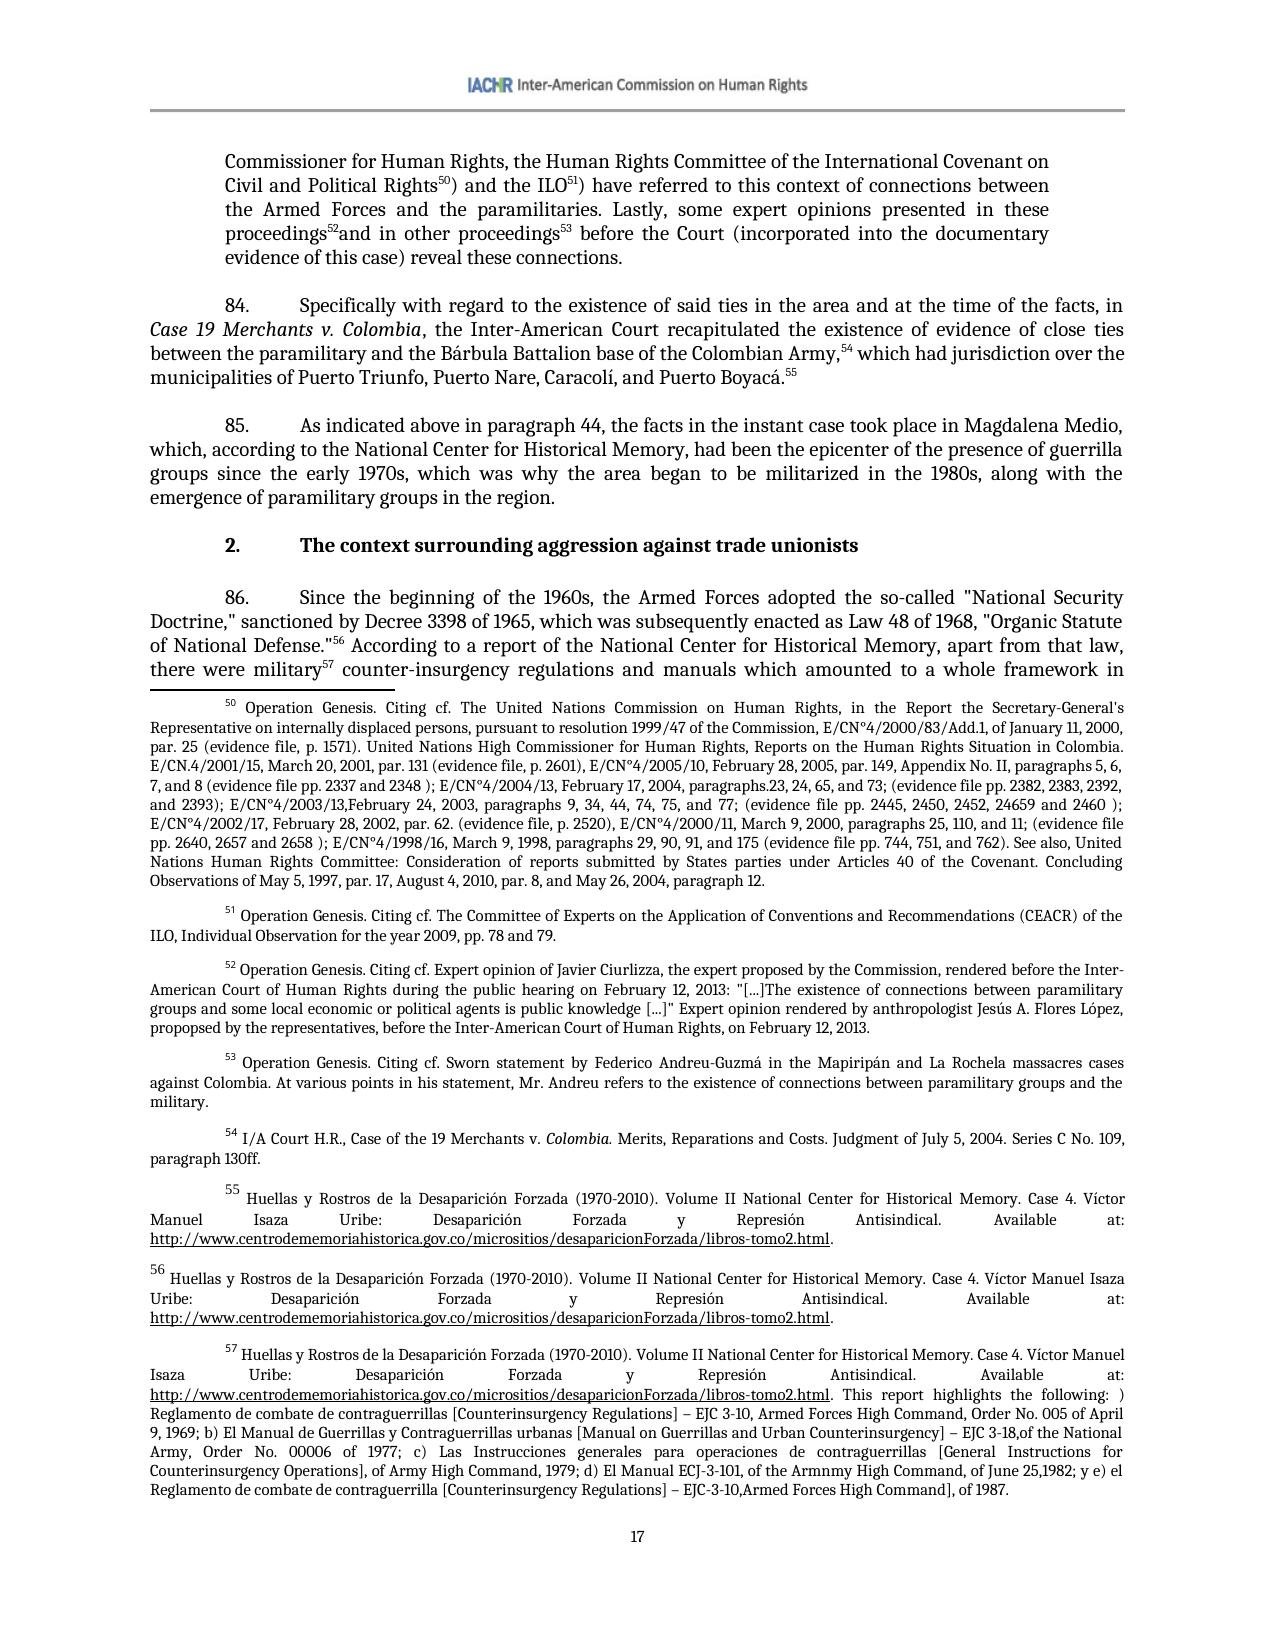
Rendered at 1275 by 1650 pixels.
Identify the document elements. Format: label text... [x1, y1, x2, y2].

subtitle The context surrounding aggression against trade unionists [225, 533, 1125, 557]
text Specifically with regard to the existence of said ties in the area and at the time of the facts, in Case 19 Merchants v. Colombia, the Inter-American Court recapitulated the existence of evidence of close ties between the paramilitary and the Bárbula Battalion base of the Colombian Army, which had jurisdiction over the municipalities of Puerto Triunfo, Puerto Nare, Caracolí, and Puerto Boyacá. [150, 294, 1125, 389]
text In accordance with what has been indicated by several State institutions, different United Nations bodies and agencies (the Commission on Human Rights, the Office of the High Commissioner for Human Rights, the Human Rights Committee of the International Covenant on Civil and Political Rights) and the ILO) have referred to this context of connections between the Armed Forces and the paramilitaries. Lastly, some expert opinions presented in these proceedingsand in other proceedings before the Court (incorporated into the documentary evidence of this case) reveal these connections. [225, 150, 1050, 270]
picture [456, 75, 819, 95]
text As indicated above in paragraph 44, the facts in the instant case took place in Magdalena Medio, which, according to the National Center for Historical Memory, had been the epicenter of the presence of guerrilla groups since the early 1970s, which was why the area began to be militarized in the 1980s, along with the emergence of paramilitary groups in the region. [150, 413, 1125, 509]
text Since the beginning of the 1960s, the Armed Forces adopted the so-called "National Security Doctrine," sanctioned by Decree 3398 of 1965, which was subsequently enacted as Law 48 of 1968, "Organic Statute of National Defense." According to a report of the National Center for Historical Memory, apart from that law, there were military counter-insurgency regulations and manuals which amounted to a whole framework in which the concept of "internal enemy (...) went far beyond the scope of guerrilla groups to encompass all forms of political and social opposition and dissidence, including the trade union movement. Those rules and regulations were in effect at the time of the disappearance of Víctor Manuel Isaza Uribe. Moreover, some information indicates that some of those manuals were still being applied up to 2009, at least. [150, 586, 1125, 682]
